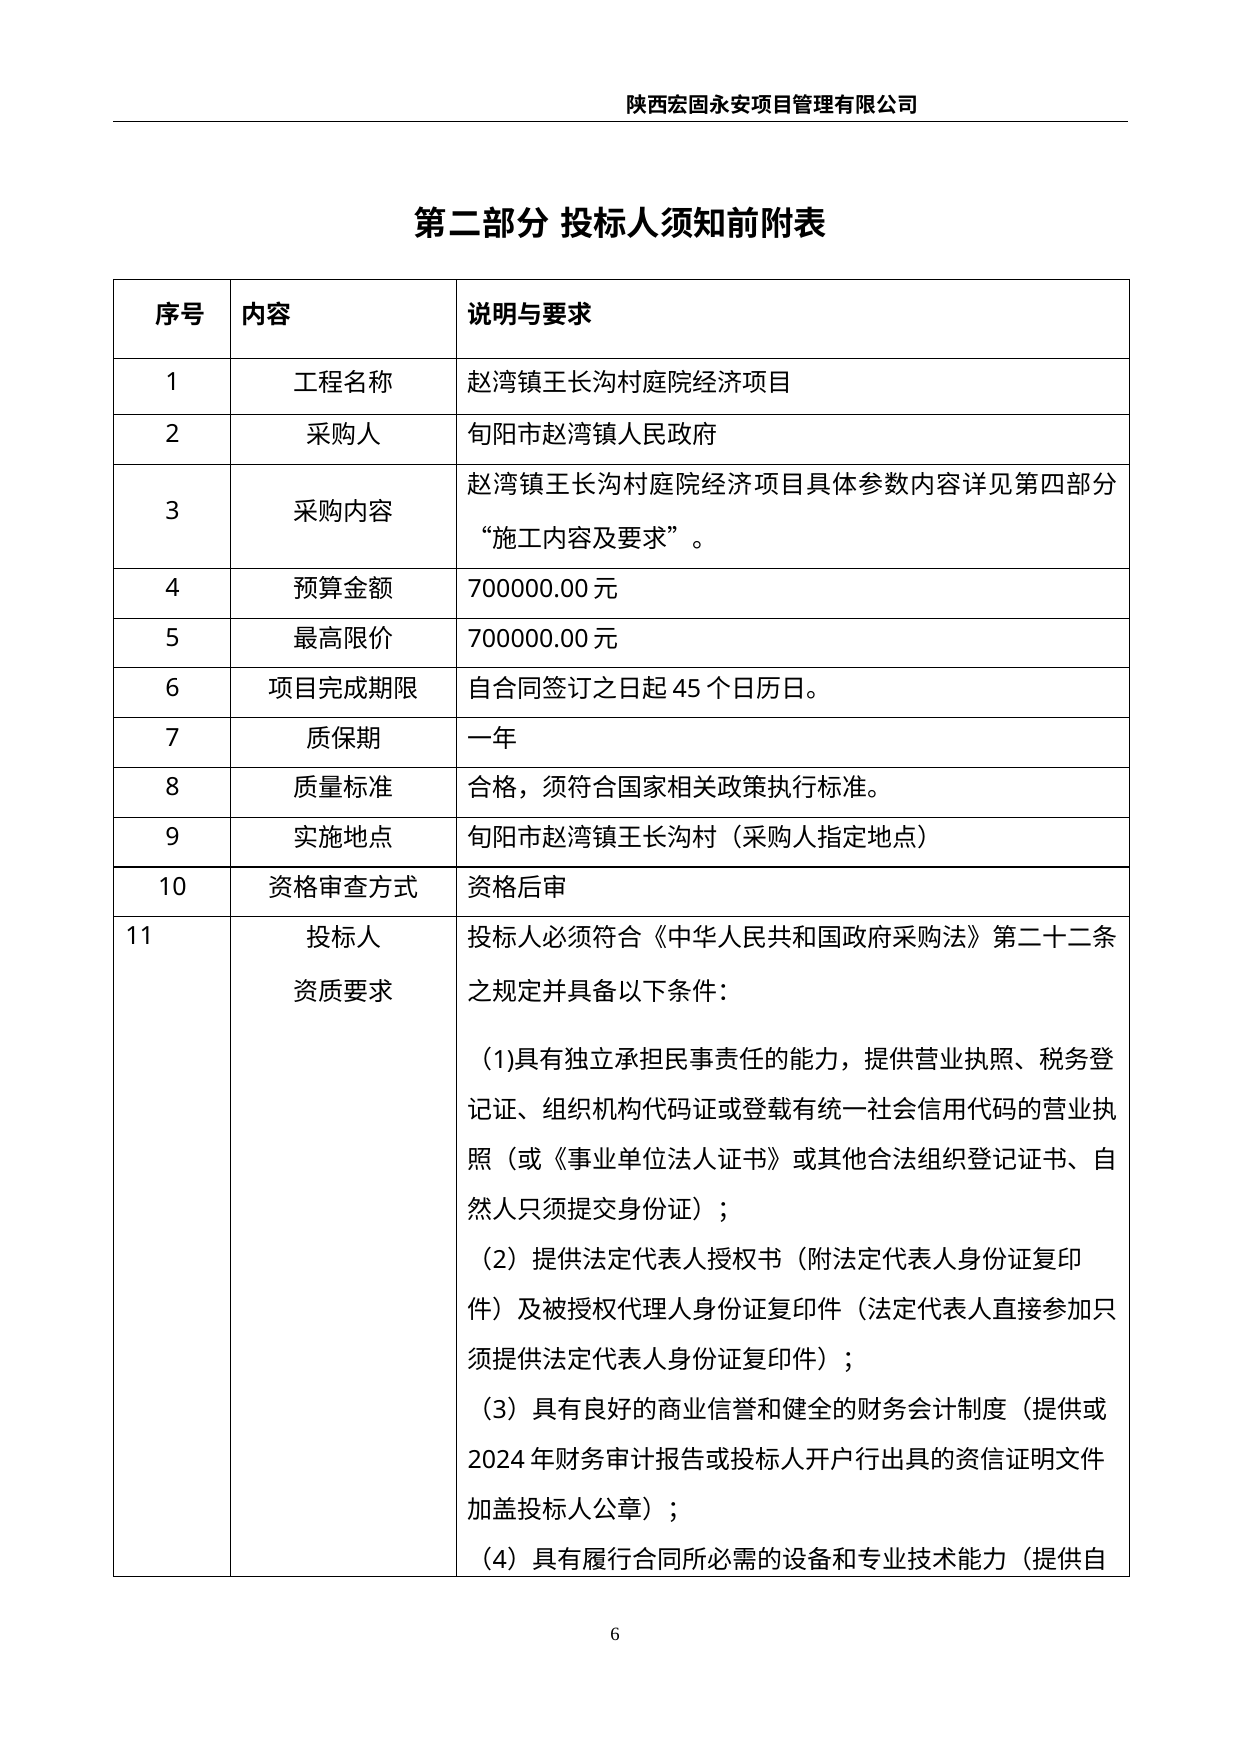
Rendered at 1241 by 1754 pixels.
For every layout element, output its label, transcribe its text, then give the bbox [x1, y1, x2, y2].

table_cell 投标人 资质要求 [231, 917, 456, 1576]
table_cell 实施地点 [231, 818, 456, 866]
table_cell 赵湾镇王长沟村庭院经济项目具体参数内容详见第四部分“施工内容及要求”。 [457, 465, 1129, 568]
table_cell 10 [114, 868, 230, 916]
table_cell 质保期 [231, 718, 456, 767]
table_header 序号 [114, 280, 230, 358]
table_header 说明与要求 [457, 280, 1129, 358]
table_cell 旬阳市赵湾镇人民政府 [457, 415, 1129, 463]
table_cell 采购内容 [231, 465, 456, 568]
table_cell 赵湾镇王长沟村庭院经济项目 [457, 359, 1129, 414]
table_cell 6 [114, 668, 230, 717]
table_cell 工程名称 [231, 359, 456, 414]
table_header 内容 [231, 280, 456, 358]
table_cell 预算金额 [231, 569, 456, 617]
table_cell 8 [114, 768, 230, 817]
table_cell 9 [114, 818, 230, 866]
subtitle 第二部分 投标人须知前附表 [112, 184, 1128, 244]
table_cell 资格审查方式 [231, 868, 456, 916]
table_cell 1 [114, 359, 230, 414]
table_cell 2 [114, 415, 230, 463]
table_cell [457, 917, 1129, 1576]
table_cell 资格后审 [457, 868, 1129, 916]
table_cell 7 [114, 718, 230, 767]
table_cell 700000.00元 [457, 569, 1129, 617]
table_cell 4 [114, 569, 230, 617]
table_cell 自合同签订之日起45个日历日。 [457, 668, 1129, 717]
table_cell 旬阳市赵湾镇王长沟村（采购人指定地点） [457, 818, 1129, 866]
table_cell 最高限价 [231, 619, 456, 667]
table_cell 3 [114, 465, 230, 568]
table_cell 采购人 [231, 415, 456, 463]
table_cell 700000.00元 [457, 619, 1129, 667]
table_cell 11 [114, 917, 230, 1576]
table_cell 项目完成期限 [231, 668, 456, 717]
table_cell 合格，须符合国家相关政策执行标准。 [457, 768, 1129, 817]
table_cell 质量标准 [231, 768, 456, 817]
table_cell 一年 [457, 718, 1129, 767]
table_cell 5 [114, 619, 230, 667]
